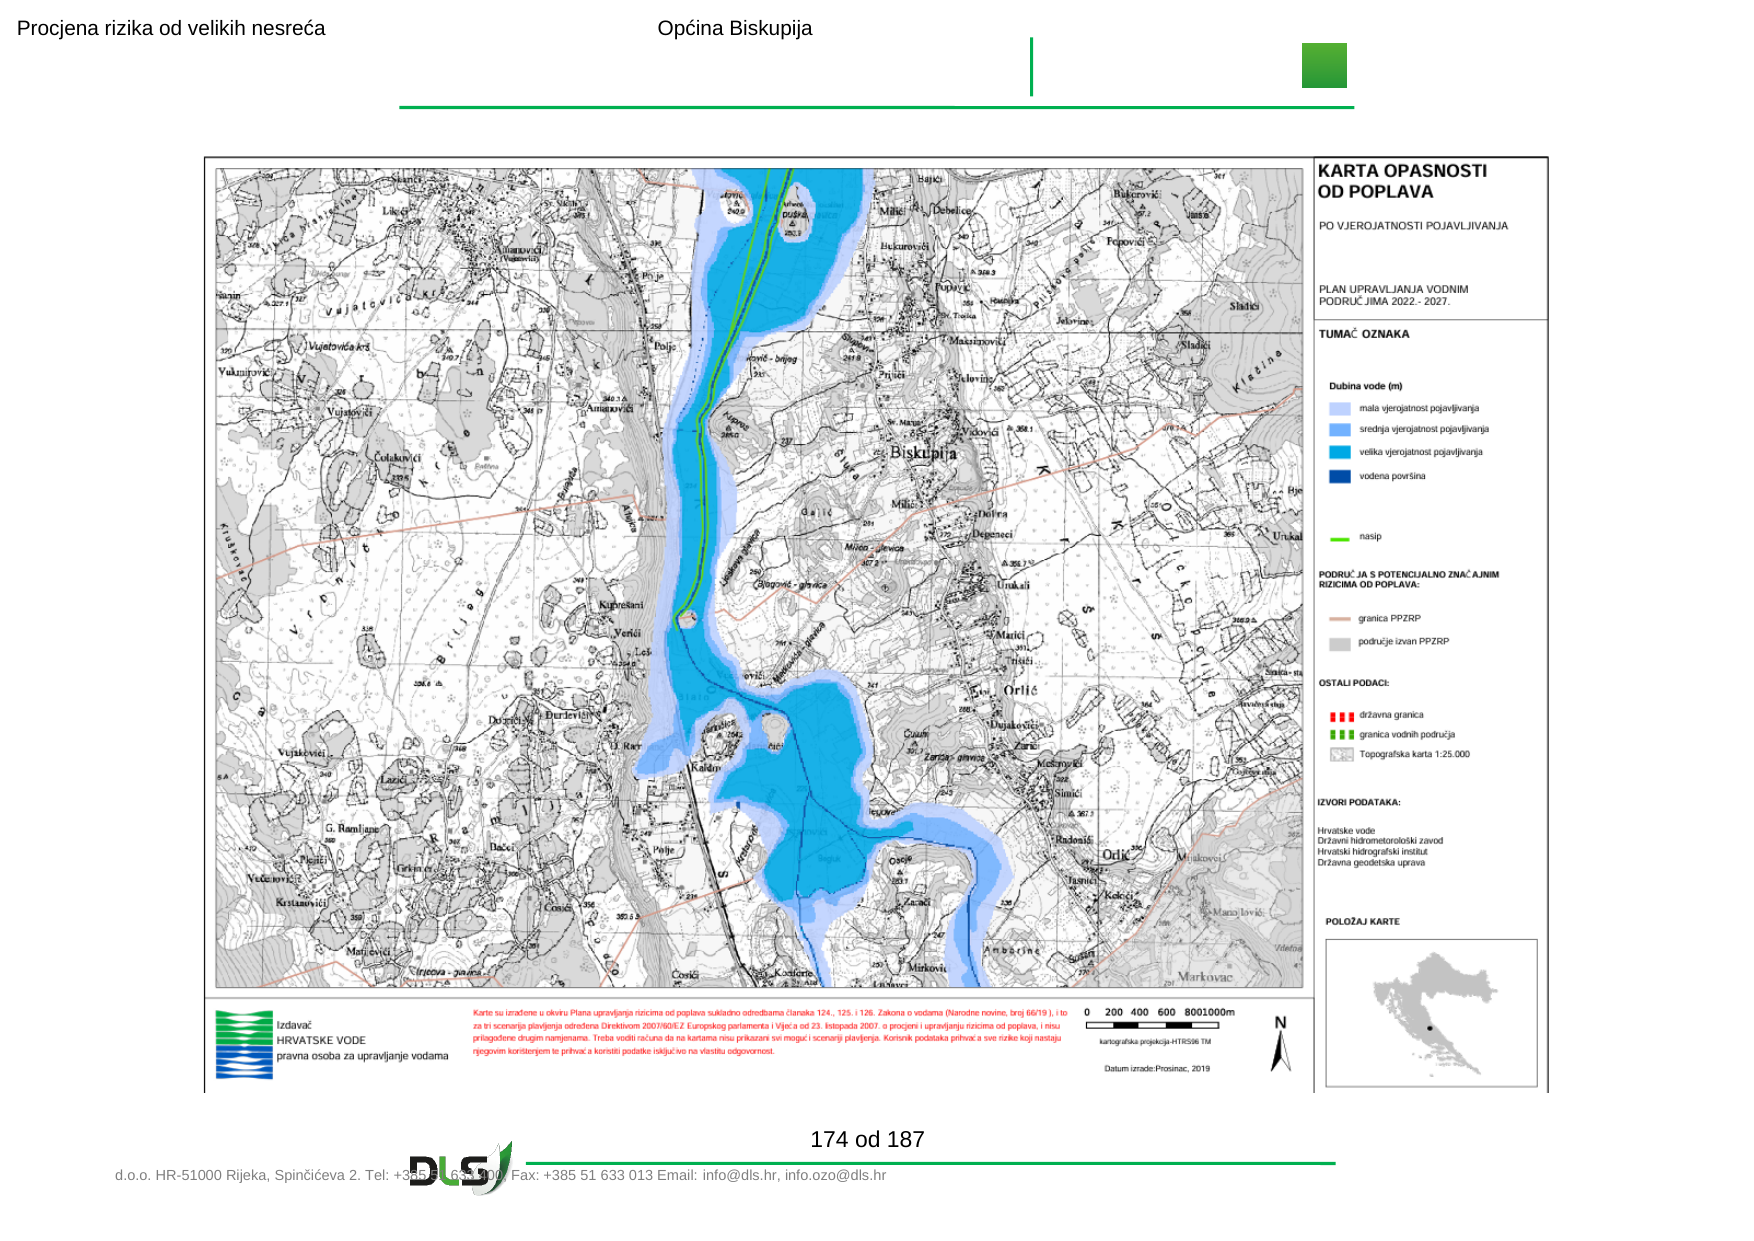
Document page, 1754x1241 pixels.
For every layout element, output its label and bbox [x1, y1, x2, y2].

picture [407, 1138, 514, 1198]
picture [203, 156, 1551, 1093]
picture [1300, 41, 1348, 89]
